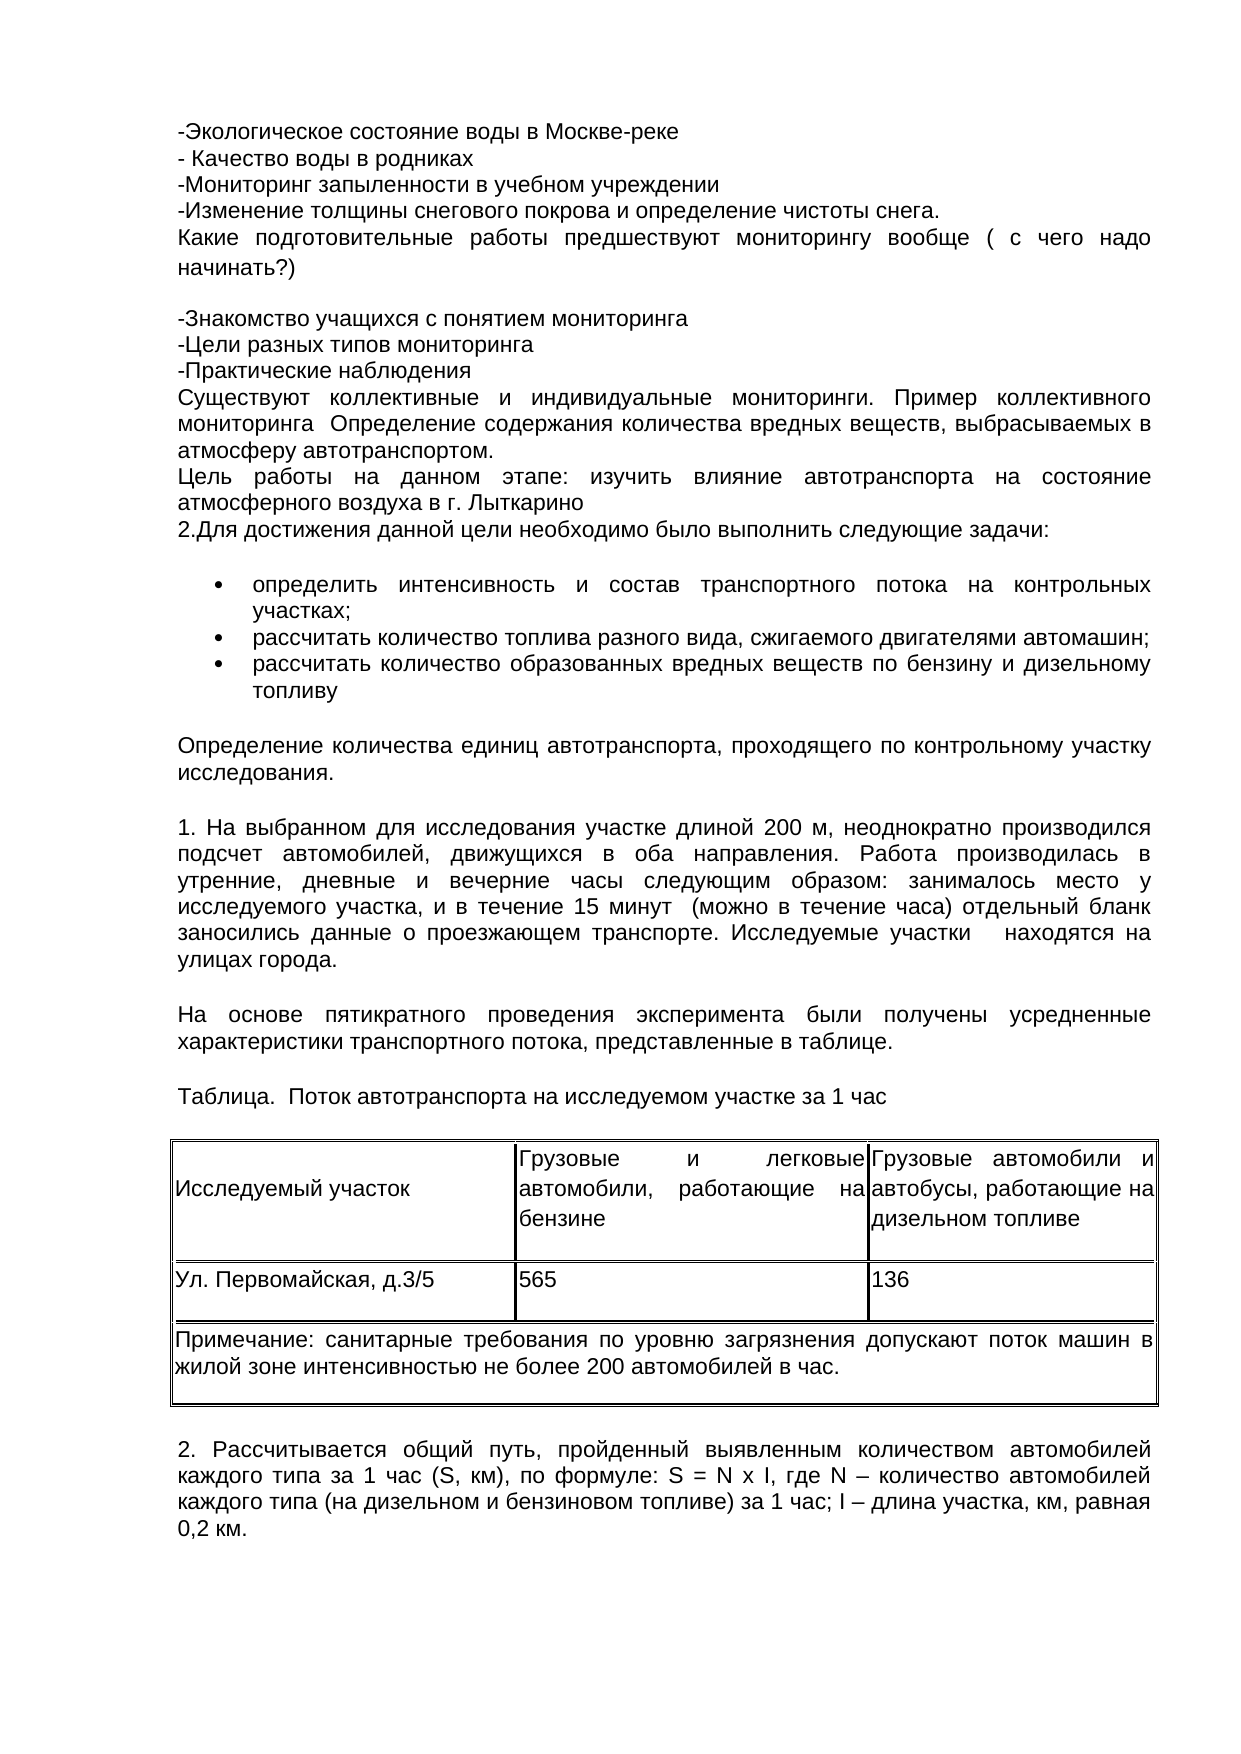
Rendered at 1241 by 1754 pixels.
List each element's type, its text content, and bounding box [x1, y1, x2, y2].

table_header Исследуемый участок [173, 1142, 515, 1259]
table_cell Ул. Первомайская, д.3/5 [173, 1260, 514, 1320]
text Какие подготовительные работы предшествуют мониторингу вообще ( с чего надо начинать?) [177, 223, 1152, 280]
list рассчитать количество образованных вредных веществ по бензину и дизельному топливу [215, 650, 1152, 703]
table_header Грузовые и легковые автомобили, работающие на бензине [515, 1140, 868, 1259]
text - Качество воды в родниках [177, 144, 1152, 171]
table_header Грузовые автомобили и автобусы, работающие на дизельном топливе [868, 1142, 1156, 1259]
list рассчитать количество топлива разного вида, сжигаемого двигателями автомашин; [215, 624, 1152, 650]
text -Практические наблюдения [177, 357, 1152, 384]
text -Мониторинг запыленности в учебном учреждении [177, 171, 1152, 197]
text Определение количества единиц автотранспорта, проходящего по контрольному участку исследования. [177, 732, 1152, 785]
text 1. На выбранном для исследования участке длиной 200 м, неоднократно производился подсчет автомобилей, движущихся в оба направления. Работа производилась в утренние, дневные и вечерние часы следующим образом: занималось место у исследуемого участка, и в течение 15 минут (можно в течение часа) отдельный бланк заносились данные о проезжающем транспорте. Исследуемые участки находятся на улицах города. [177, 814, 1152, 972]
text -Знакомство учащихся с понятием мониторинга [177, 305, 1152, 331]
text Таблица. Поток автотранспорта на исследуемом участке за 1 час [177, 1083, 1152, 1109]
text -Экологическое состояние воды в Москве-реке [177, 118, 1152, 144]
text Цель работы на данном этапе: изучить влияние автотранспорта на состояние атмосферного воздуха в г. Лыткарино [177, 463, 1152, 516]
table_cell 565 [517, 1263, 867, 1320]
list определить интенсивность и состав транспортного потока на контрольных участках; [215, 571, 1152, 624]
table_cell 136 [870, 1260, 1156, 1320]
text Существуют коллективные и индивидуальные мониторинги. Пример коллективного мониторинга Определение содержания количества вредных веществ, выбрасываемых в атмосферу автотранспортом. [177, 384, 1152, 463]
table_cell Примечание: санитарные требования по уровню загрязнения допускают поток машин в жилой зоне интенсивностью не более 200 автомобилей в час. [173, 1320, 1156, 1403]
text -Цели разных типов мониторинга [177, 331, 1152, 357]
text 2. Рассчитывается общий путь, пройденный выявленным количеством автомобилей каждого типа за 1 час (S, км), по формуле: S = N х I, где N – количество автомобилей каждого типа (на дизельном и бензиновом топливе) за 1 час; I – длина участка, км, равная 0,2 км. [177, 1436, 1152, 1541]
text -Изменение толщины снегового покрова и определение чистоты снега. [177, 197, 1152, 223]
text На основе пятикратного проведения эксперимента были получены усредненные характеристики транспортного потока, представленные в таблице. [177, 1001, 1152, 1054]
text 2.Для достижения данной цели необходимо было выполнить следующие задачи: [177, 516, 1152, 542]
